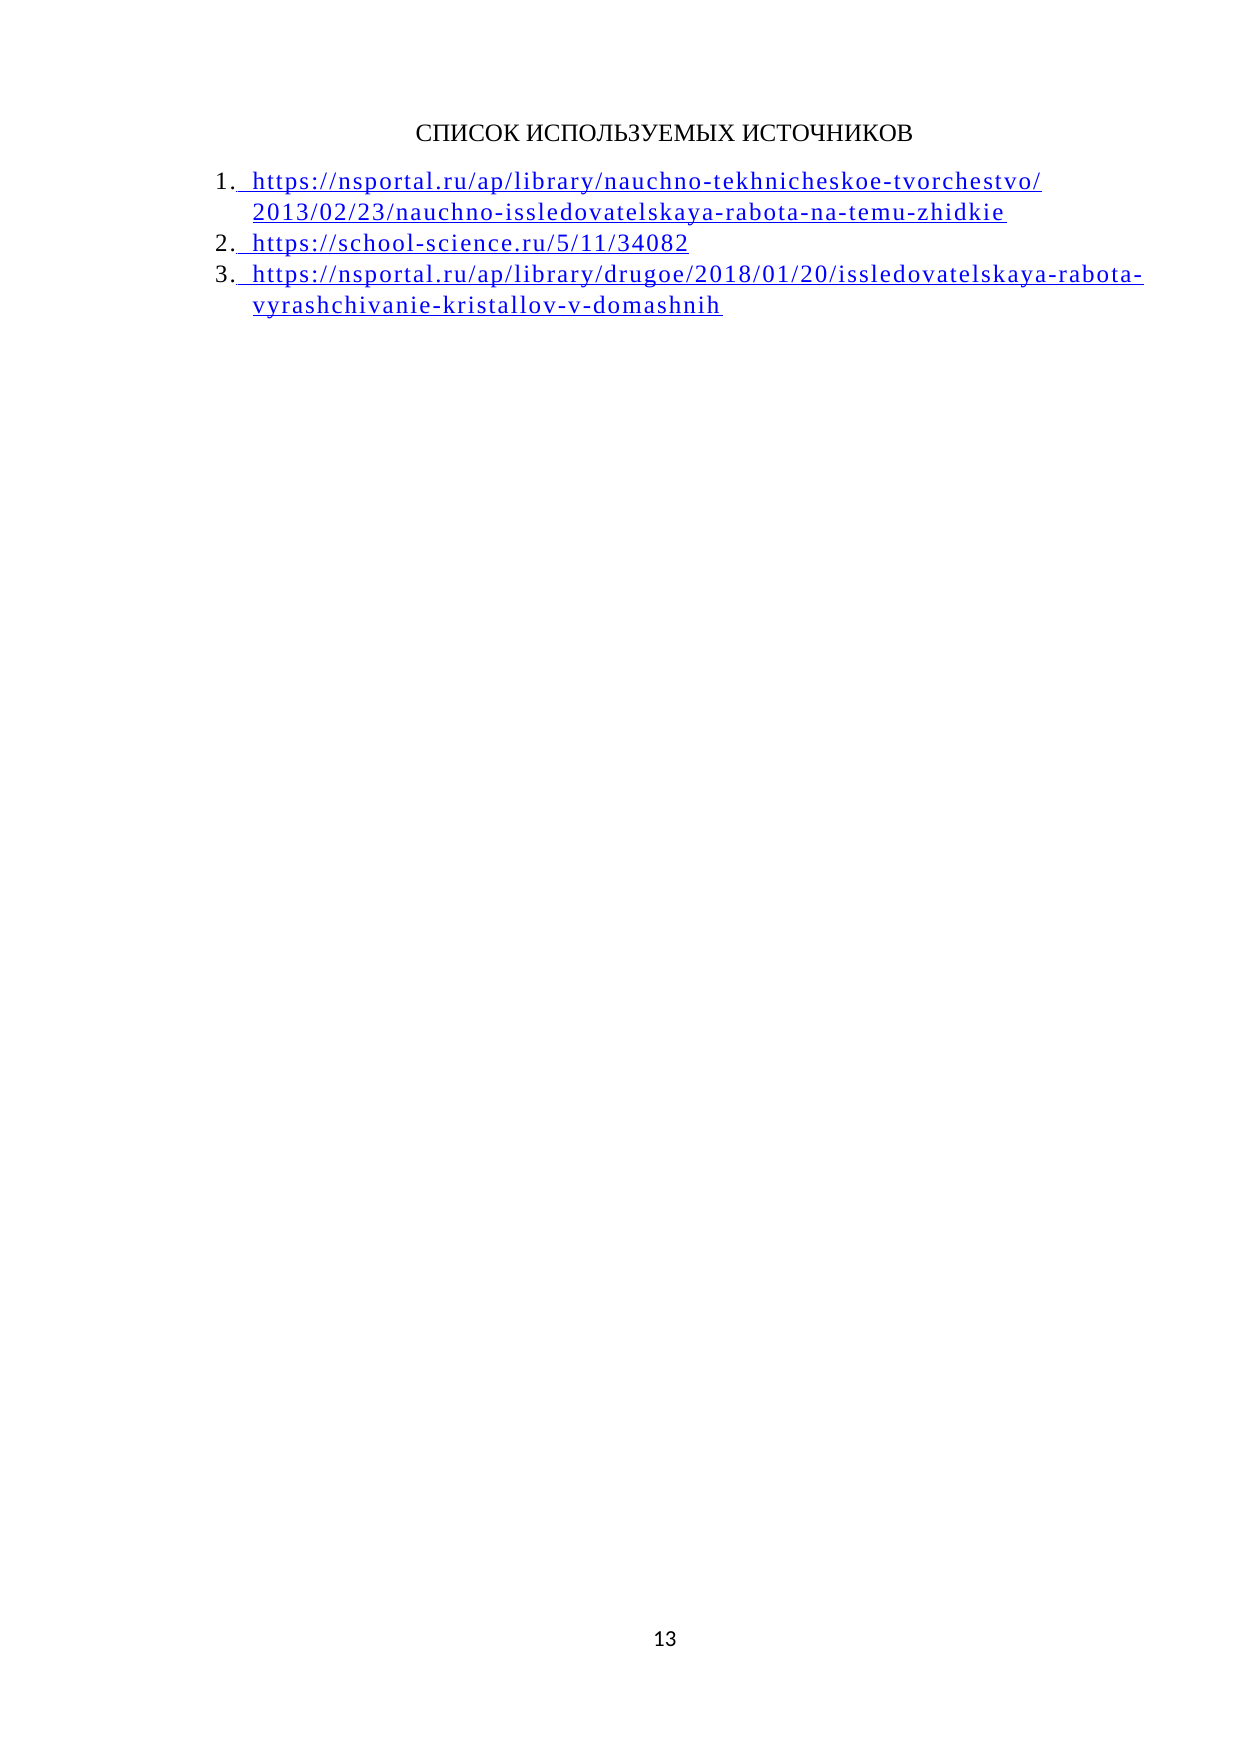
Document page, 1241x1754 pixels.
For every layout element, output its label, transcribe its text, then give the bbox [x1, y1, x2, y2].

list https://nsportal.ru/ap/library/drugoe/2018/01/20/issledovatelskaya-rabota-vyrashchivanie-kristallov-v-domashnih [215, 259, 1152, 319]
text СПИСОК ИСПОЛЬЗУЕМЫХ ИСТОЧНИКОВ [177, 118, 1152, 147]
list https://school-science.ru/5/11/34082 [215, 228, 1152, 257]
list https://nsportal.ru/ap/library/nauchno-tekhnicheskoe-tvorchestvo/2013/02/23/nauchno-issledovatelskaya-rabota-na-temu-zhidkie [215, 166, 1152, 226]
